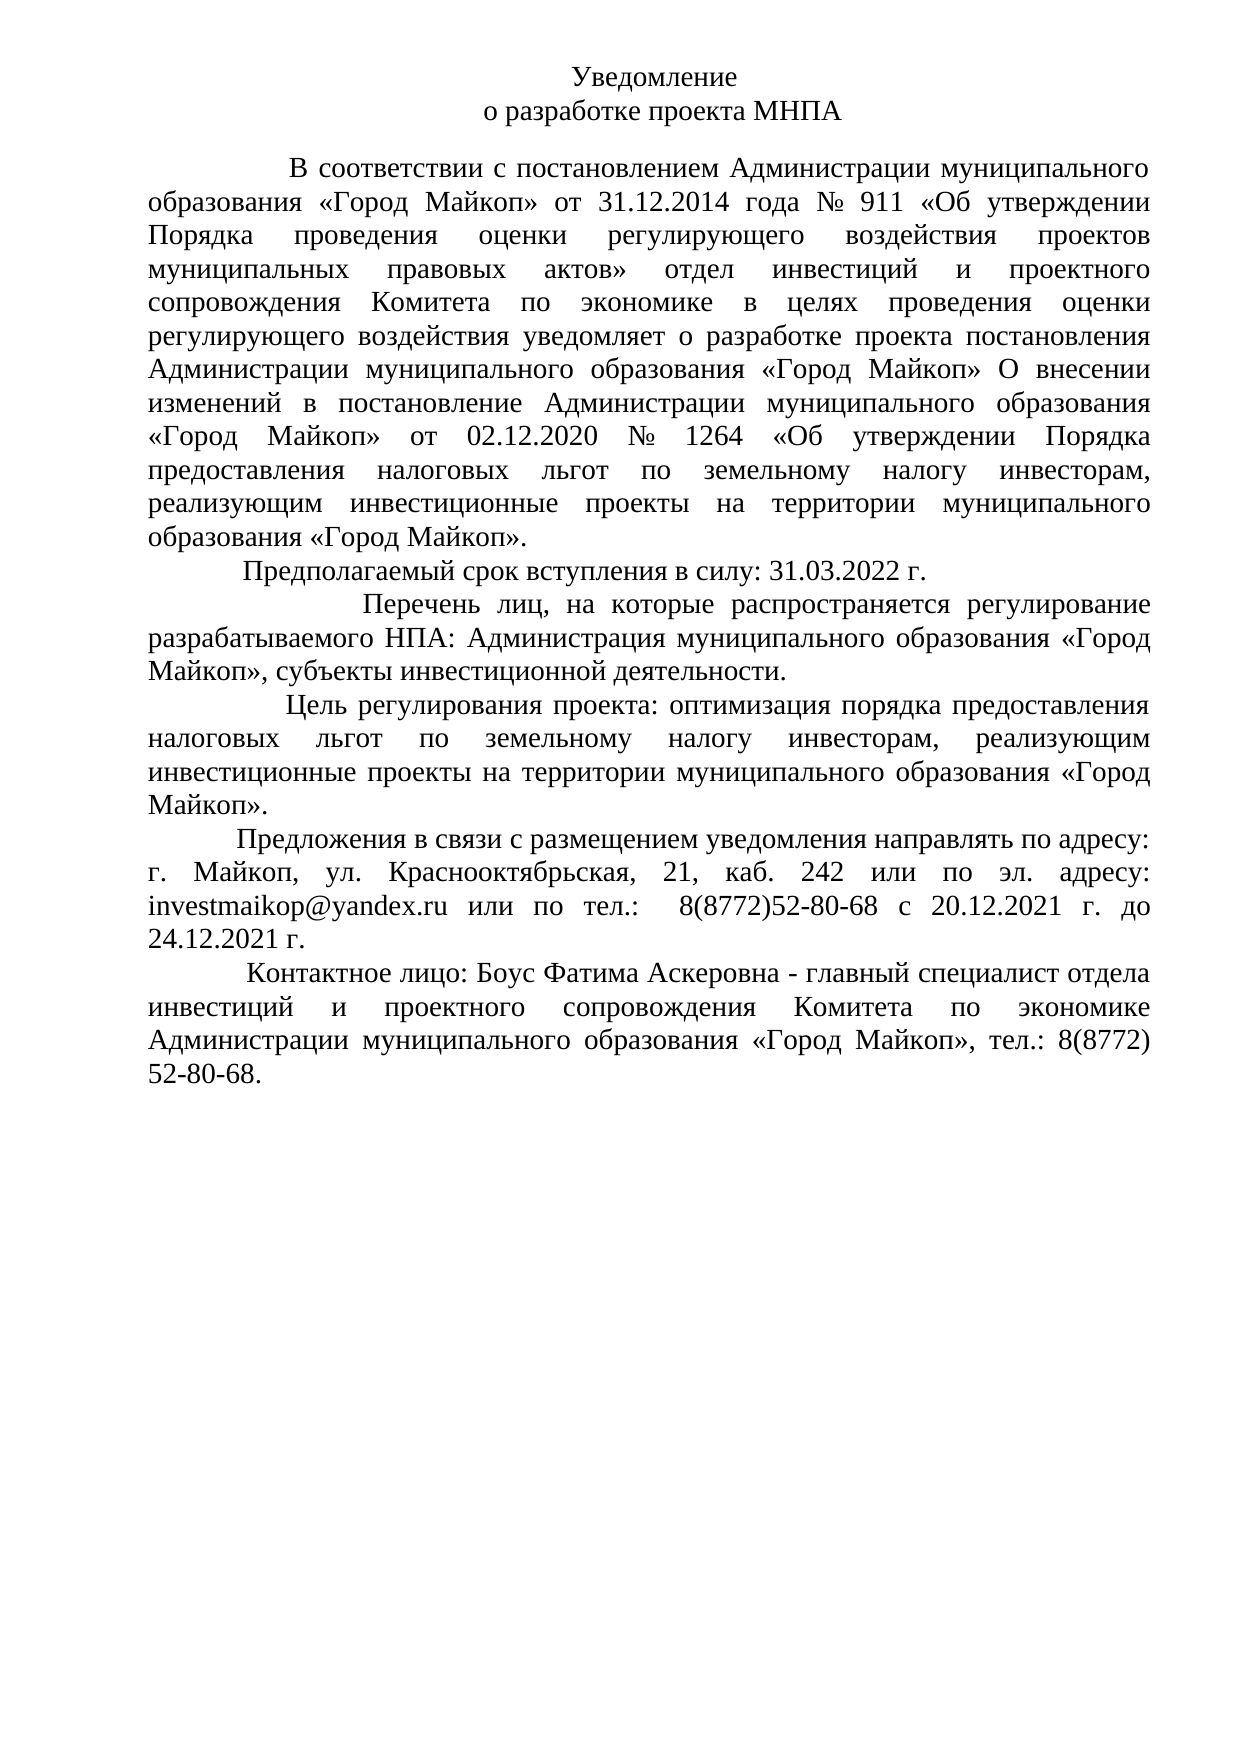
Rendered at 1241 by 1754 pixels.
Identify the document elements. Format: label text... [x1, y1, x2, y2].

text о разработке проекта МНПА [148, 93, 1152, 126]
text Перечень лиц, на которые распространяется регулирование разрабатываемого НПА: Администрация муниципального образования «Город Майкоп», субъекты инвестиционной деятельности. [148, 586, 1152, 687]
text Уведомление [148, 59, 1152, 93]
text Предполагаемый срок вступления в силу: 31.03.2022 г. [148, 553, 1152, 586]
text Цель регулирования проекта: оптимизация порядка предоставления налоговых льгот по земельному налогу инвесторам, реализующим инвестиционные проекты на территории муниципального образования «Город Майкоп». [148, 687, 1152, 821]
text Контактное лицо: Боус Фатима Аскеровна - главный специалист отдела инвестиций и проектного сопровождения Комитета по экономике Администрации муниципального образования «Город Майкоп», тел.: 8(8772) 52-80-68. [148, 955, 1152, 1089]
text В соответствии с постановлением Администрации муниципального образования «Город Майкоп» от 31.12.2014 года № 911 «Об утверждении Порядка проведения оценки регулирующего воздействия проектов муниципальных правовых актов» отдел инвестиций и проектного сопровождения Комитета по экономике в целях проведения оценки регулирующего воздействия уведомляет о разработке проекта постановления Администрации муниципального образования «Город Майкоп» О внесении изменений в постановление Администрации муниципального образования «Город Майкоп» от 02.12.2020 № 1264 «Об утверждении Порядка предоставления налоговых льгот по земельному налогу инвесторам, реализующим инвестиционные проекты на территории муниципального образования «Город Майкоп». [148, 150, 1152, 553]
text Предложения в связи с размещением уведомления направлять по адресу: г. Майкоп, ул. Краснооктябрьская, 21, каб. 242 или по эл. адресу: investmaikop@yandex.ru или по тел.: 8(8772)52-80-68 с 20.12.2021 г. до 24.12.2021 г. [148, 821, 1152, 955]
